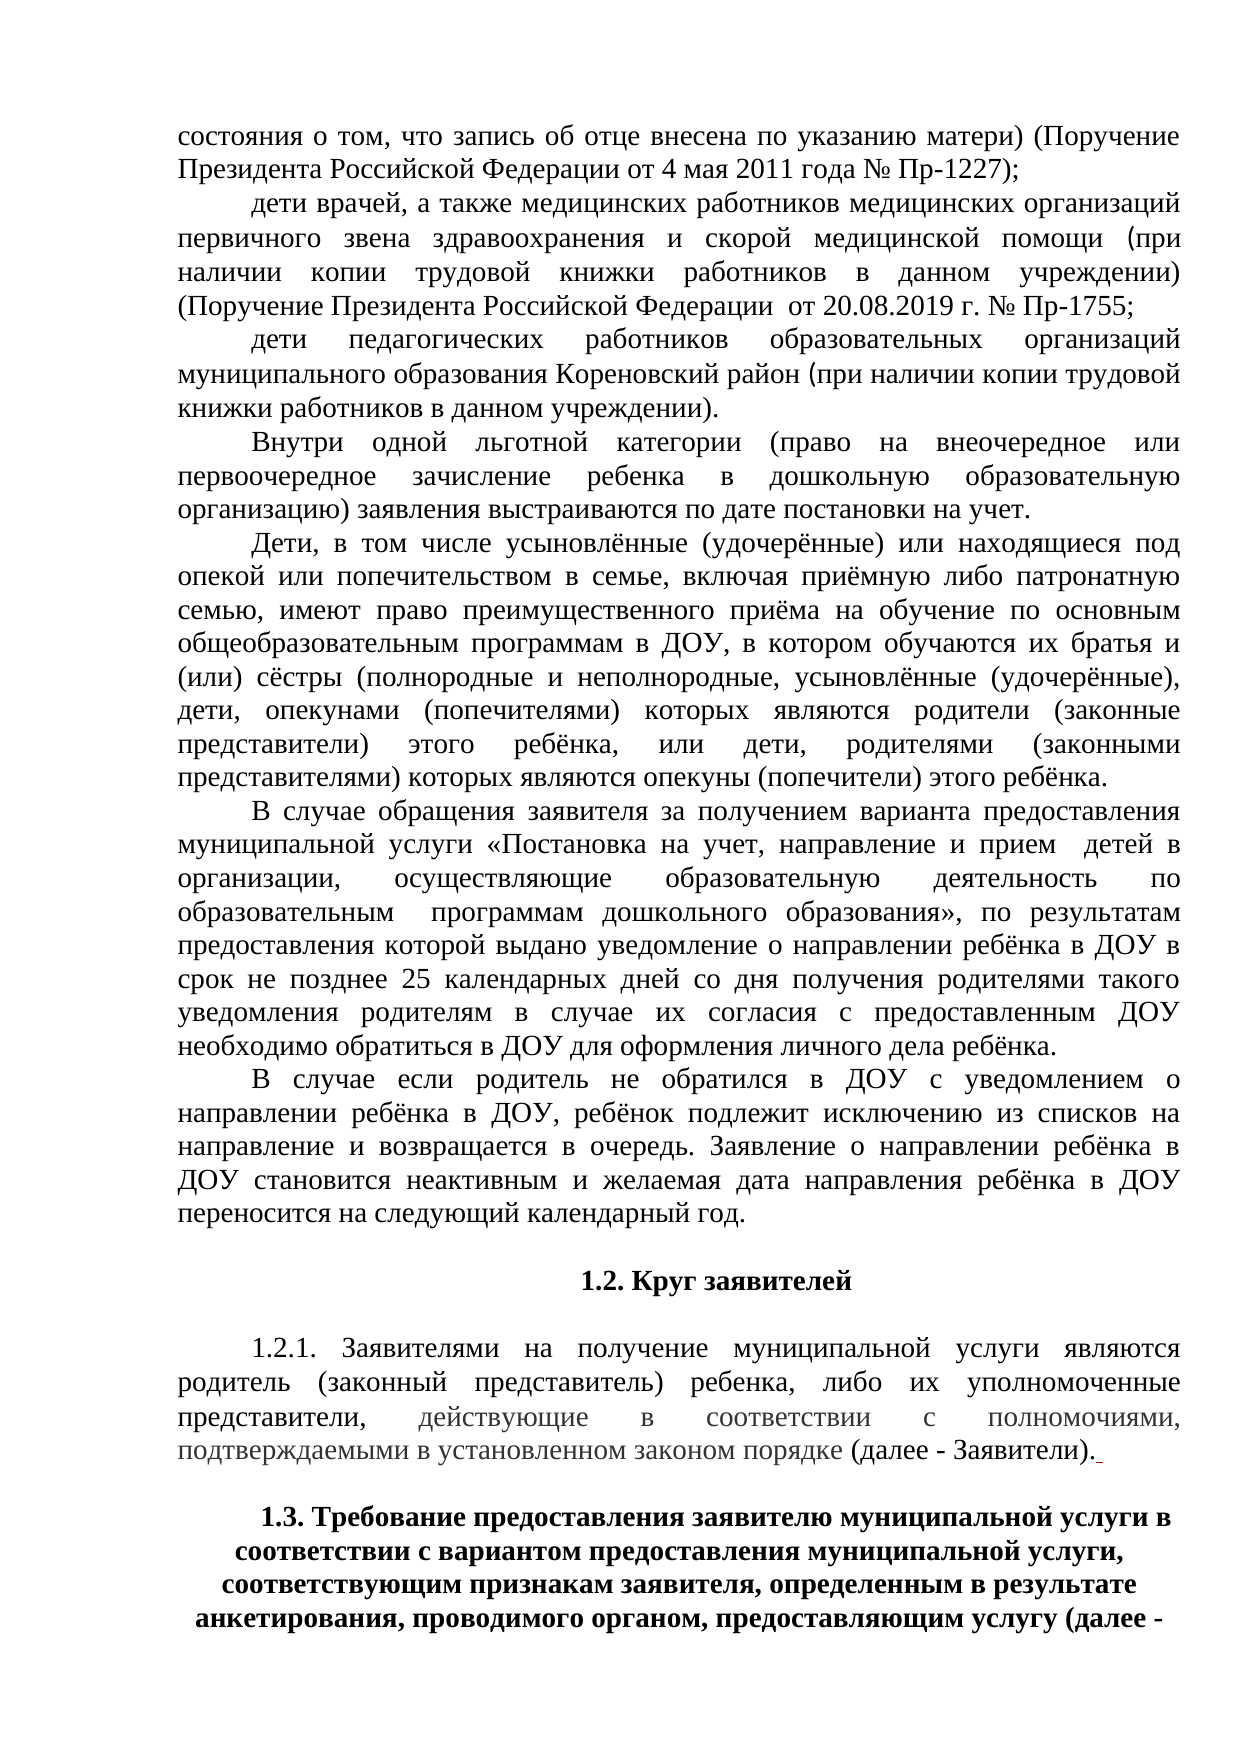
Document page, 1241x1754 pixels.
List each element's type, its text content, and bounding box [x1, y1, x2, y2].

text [177, 118, 1181, 185]
text 1.2. Круг заявителей [177, 1263, 1181, 1296]
text Внутри одной льготной категории (право на внеочередное или первоочередное зачисление ребенка в дошкольную образовательную организацию) заявления выстраиваются по дате постановки на учет. [177, 424, 1181, 525]
text дети педагогических работников образовательных организаций муниципального образования Кореновский район (при наличии копии трудовой книжки работников в данном учреждении). [177, 321, 1181, 424]
text 1.2.1. Заявителями на получение муниципальной услуги являются родитель (законный представитель) ребенка, либо их уполномоченные представители, действующие в соответствии с полномочиями, подтверждаемыми в установленном законом порядке (далее - Заявители). [177, 1330, 1181, 1466]
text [177, 1499, 1181, 1634]
text В случае если родитель не обратился в ДОУ с уведомлением о направлении ребёнка в ДОУ, ребёнок подлежит исключению из списков на направление и возвращается в очередь. Заявление о направлении ребёнка в ДОУ становится неактивным и желаемая дата направления ребёнка в ДОУ переносится на следующий календарный год. [177, 1061, 1181, 1229]
text В случае обращения заявителя за получением варианта предоставления муниципальной услуги «Постановка на учет, направление и прием детей в организации, осуществляющие образовательную деятельность по образовательным программам дошкольного образования», по результатам предоставления которой выдано уведомление о направлении ребёнка в ДОУ в срок не позднее 25 календарных дней со дня получения родителями такого уведомления родителям в случае их согласия с предоставленным ДОУ необходимо обратиться в ДОУ для оформления личного дела ребёнка. [177, 793, 1181, 1061]
text Дети, в том числе усыновлённые (удочерённые) или находящиеся под опекой или попечительством в семье, включая приёмную либо патронатную семью, имеют право преимущественного приёма на обучение по основным общеобразовательным программам в ДОУ, в котором обучаются их братья и (или) сёстры (полнородные и неполнородные, усыновлённые (удочерённые), дети, опекунами (попечителями) которых являются родители (законные представители) этого ребёнка, или дети, родителями (законными представителями) которых являются опекуны (попечители) этого ребёнка. [177, 525, 1181, 793]
text дети врачей, а также медицинских работников медицинских организаций первичного звена здравоохранения и скорой медицинской помощи (при наличии копии трудовой книжки работников в данном учреждении) (Поручение Президента Российской Федерации от 20.08.2019 г. № Пр-1755; [177, 185, 1181, 321]
